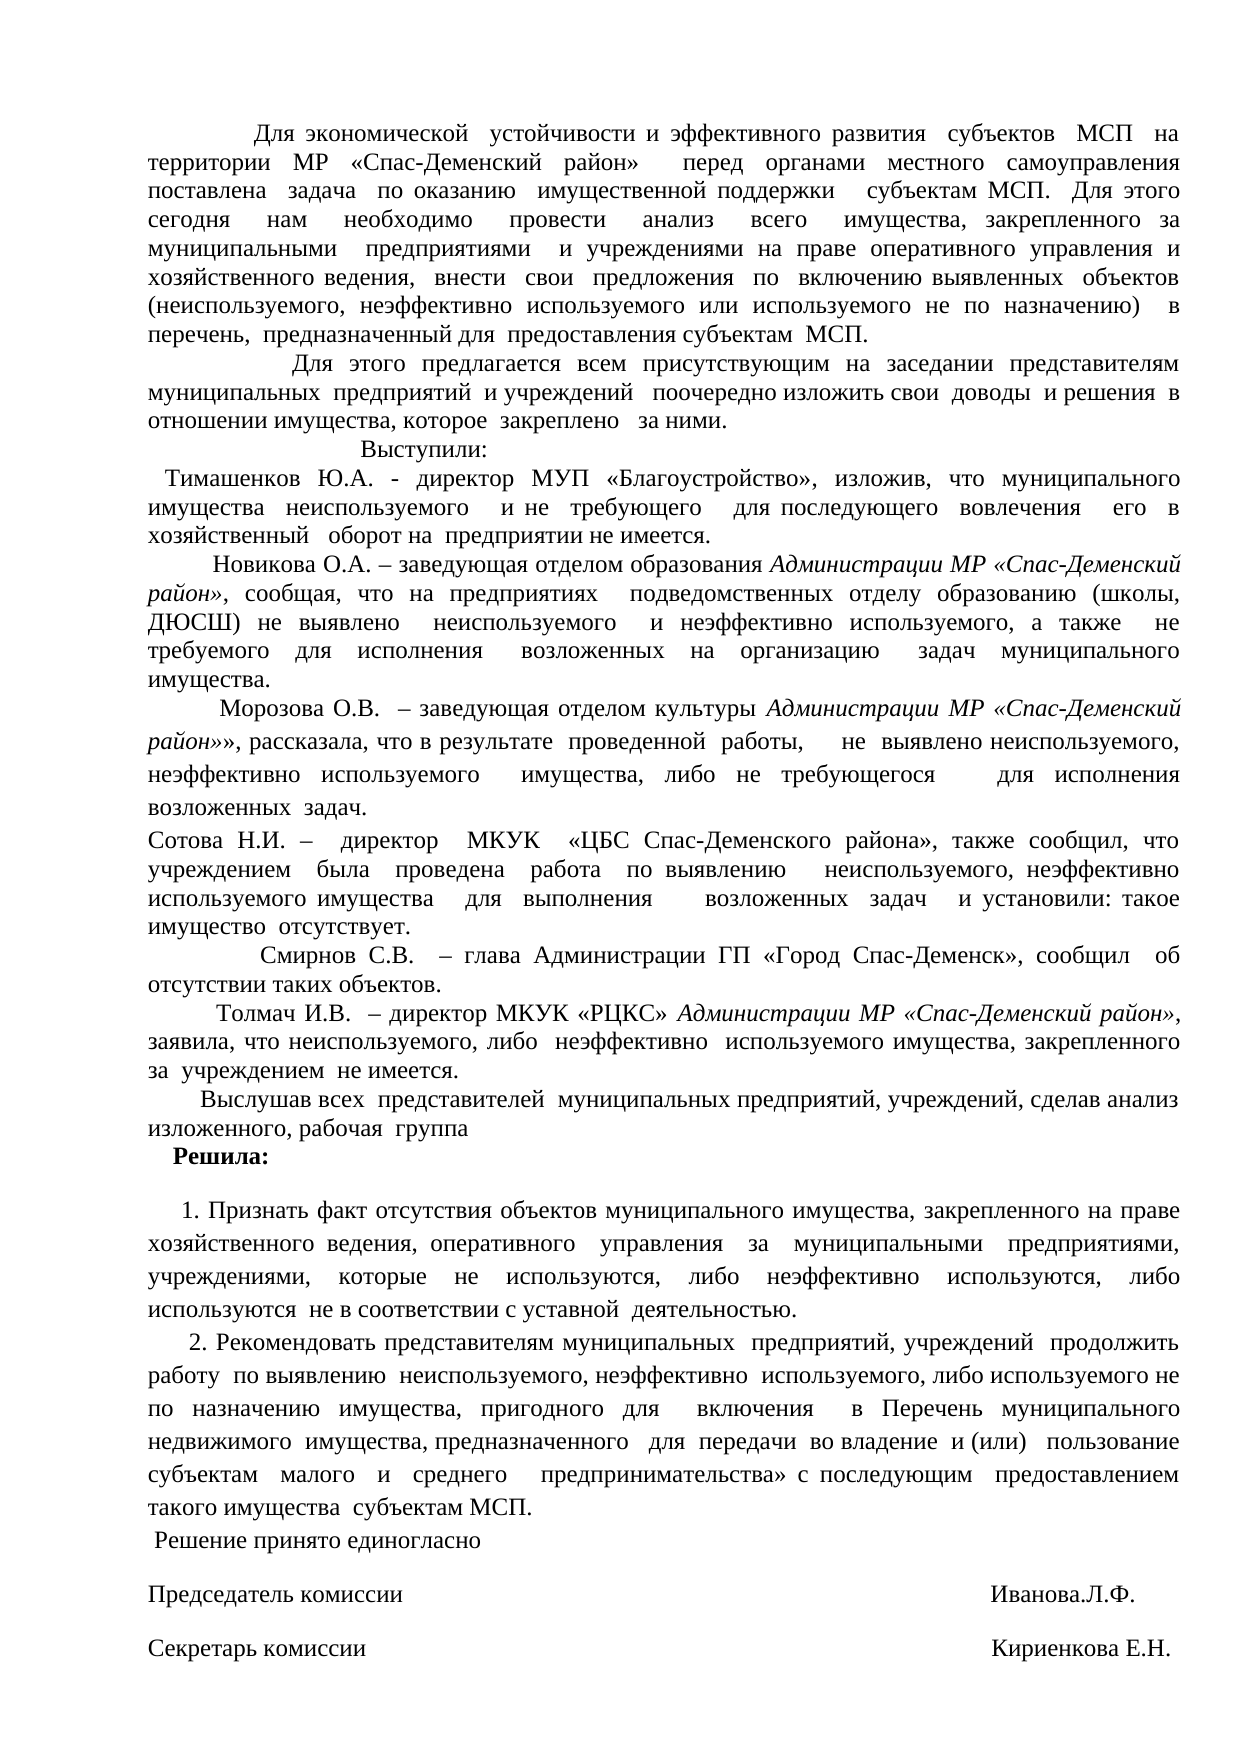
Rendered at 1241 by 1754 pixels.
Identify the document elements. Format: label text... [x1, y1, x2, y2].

list 2. Рекомендовать представителям муниципальных предприятий, учреждений продолжить работу по выявлению неиспользуемого, неэффективно используемого, либо используемого не по назначению имущества, пригодного для включения в Перечень муниципального недвижимого имущества, предназначенного для передачи во владение и (или) пользование субъектам малого и среднего предпринимательства» с последующим предоставлением такого имущества субъектам МСП. [148, 1327, 1181, 1521]
text Новикова О.А. – заведующая отделом образования Администрации МР «Спас-Деменский район», сообщая, что на предприятиях подведомственных отделу образованию (школы, ДЮСШ) не выявлено неиспользуемого и неэффективно используемого, а также не требуемого для исполнения возложенных на организацию задач муниципального имущества. [148, 549, 1181, 693]
text Для этого предлагается всем присутствующим на заседании представителям муниципальных предприятий и учреждений поочередно изложить свои доводы и решения в отношении имущества, которое закреплено за ними. [148, 348, 1181, 434]
text Сотова Н.И. – директор МКУК «ЦБС Спас-Деменского района», также сообщил, что учреждением была проведена работа по выявлению неиспользуемого, неэффективно используемого имущества для выполнения возложенных задач и установили: такое имущество отсутствует. [148, 825, 1181, 940]
text Выслушав всех представителей муниципальных предприятий, учреждений, сделав анализ изложенного, рабочая группа [148, 1084, 1181, 1141]
text Смирнов С.В. – глава Администрации ГП «Город Спас-Деменск», сообщил об отсутствии таких объектов. [148, 940, 1181, 998]
list 1. Признать факт отсутствия объектов муниципального имущества, закрепленного на праве хозяйственного ведения, оперативного управления за муниципальными предприятиями, учреждениями, которые не используются, либо неэффективно используются, либо используются не в соответствии с уставной деятельностью. [148, 1195, 1181, 1323]
list Решение принято единогласно [148, 1526, 1181, 1554]
text Морозова О.В. – заведующая отделом культуры Администрации МР «Спас-Деменский район»», рассказала, что в результате проведенной работы, не выявлено неиспользуемого, неэффективно используемого имущества, либо не требующегося для исполнения возложенных задач. [148, 693, 1181, 821]
text Толмач И.В. – директор МКУК «РЦКС» Администрации МР «Спас-Деменский район», заявила, что неиспользуемого, либо неэффективно используемого имущества, закрепленного за учреждением не имеется. [148, 998, 1181, 1084]
text Председатель комиссии Иванова.Л.Ф. [148, 1579, 1181, 1608]
text Для экономической устойчивости и эффективного развития субъектов МСП на территории МР «Спас-Деменский район» перед органами местного самоуправления поставлена задача по оказанию имущественной поддержки субъектам МСП. Для этого сегодня нам необходимо провести анализ всего имущества, закрепленного за муниципальными предприятиями и учреждениями на праве оперативного управления и хозяйственного ведения, внести свои предложения по включению выявленных объектов (неиспользуемого, неэффективно используемого или используемого не по назначению) в перечень, предназначенный для предоставления субъектам МСП. [148, 118, 1181, 348]
text Решила: [148, 1141, 1181, 1170]
text Выступили: [148, 434, 1181, 463]
text Секретарь комиссии Кириенкова Е.Н. [148, 1633, 1181, 1662]
text Тимашенков Ю.А. - директор МУП «Благоустройство», изложив, что муниципального имущества неиспользуемого и не требующего для последующего вовлечения его в хозяйственный оборот на предприятии не имеется. [148, 463, 1181, 549]
